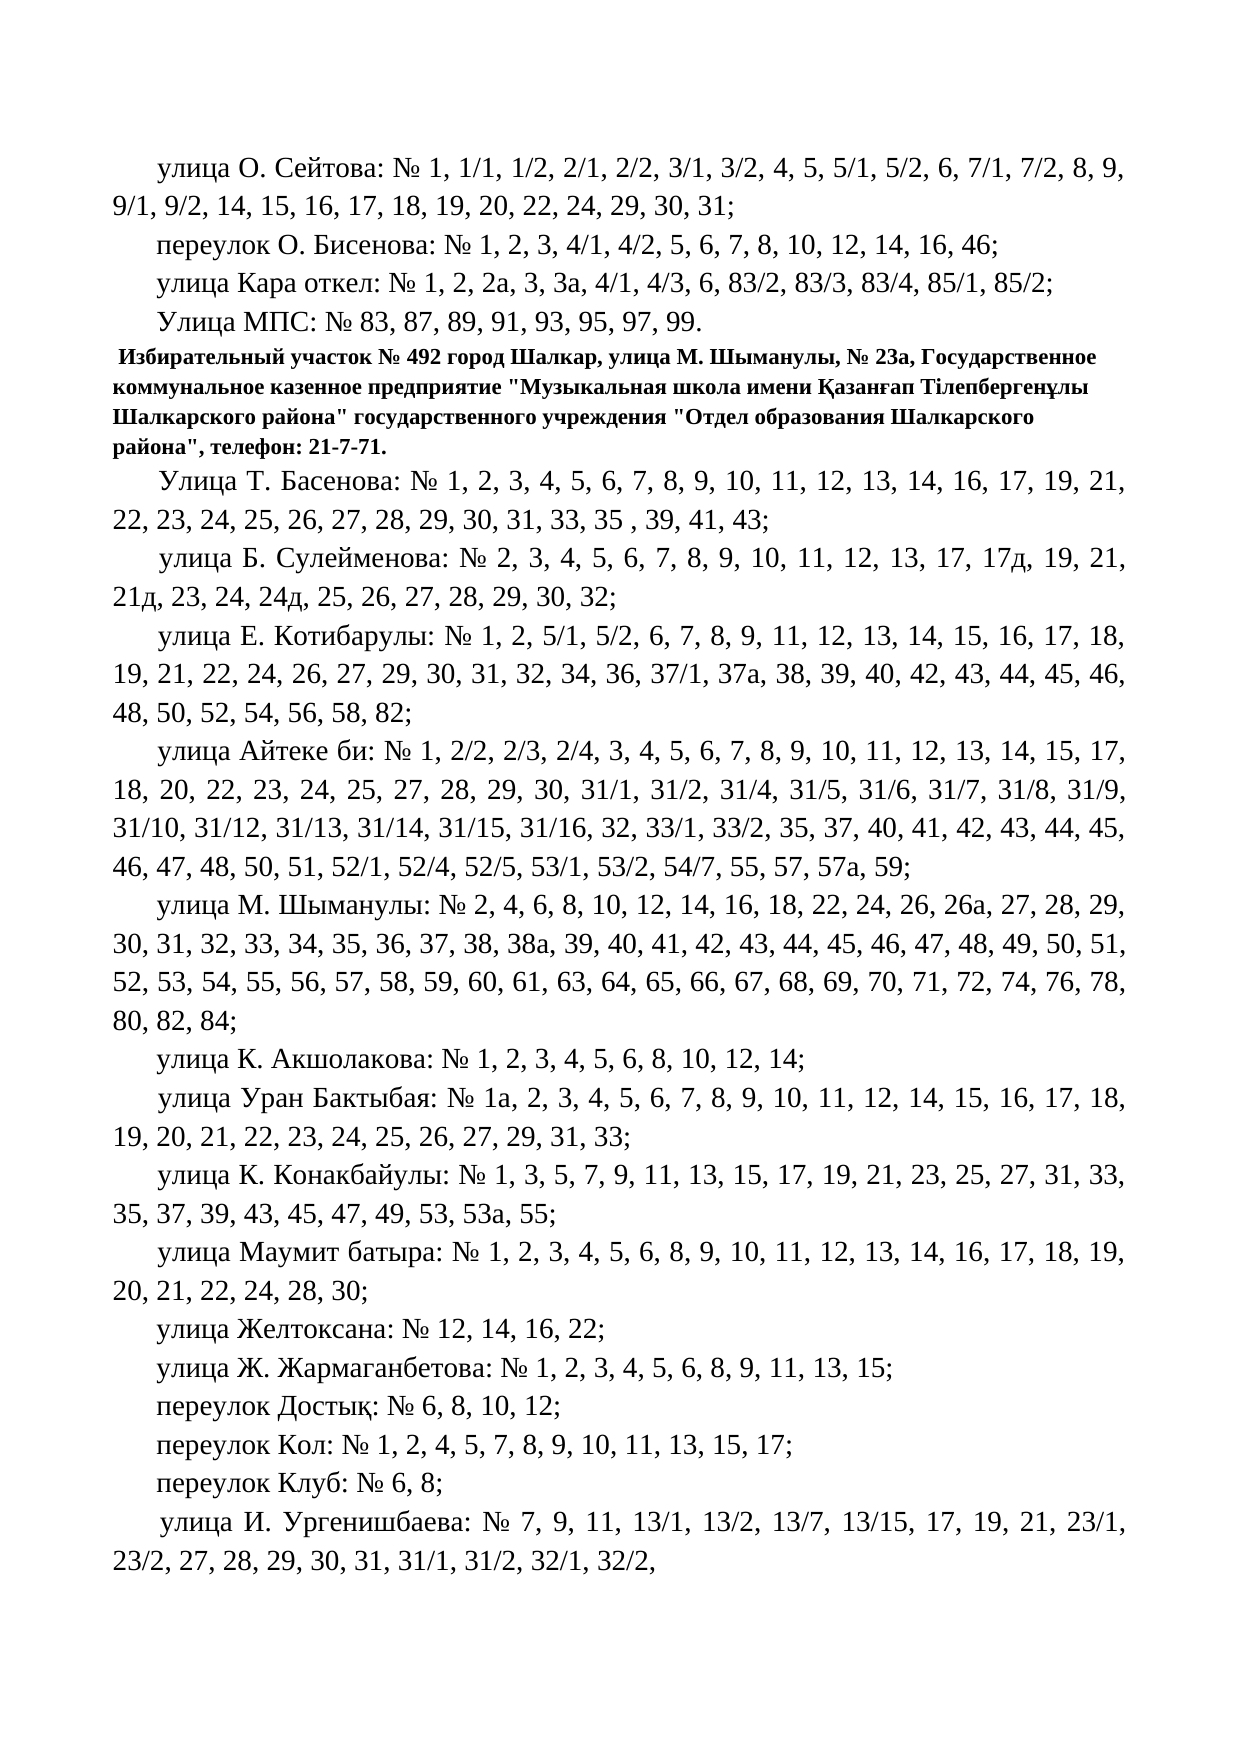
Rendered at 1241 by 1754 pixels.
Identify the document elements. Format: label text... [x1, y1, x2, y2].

text переулок О. Бисенова: № 1, 2, 3, 4/1, 4/2, 5, 6, 7, 8, 10, 12, 14, 16, 46; [112, 227, 1128, 261]
text улица К. Конакбайулы: № 1, 3, 5, 7, 9, 11, 13, 15, 17, 19, 21, 23, 25, 27, 31, 33, 35, 37, 39, 43, 45, 47, 49, 53, 53а, 55; [112, 1157, 1128, 1229]
text улица Маумит батыра: № 1, 2, 3, 4, 5, 6, 8, 9, 10, 11, 12, 13, 14, 16, 17, 18, 19, 20, 21, 22, 24, 28, 30; [112, 1234, 1128, 1306]
text улица Е. Котибарулы: № 1, 2, 5/1, 5/2, 6, 7, 8, 9, 11, 12, 13, 14, 15, 16, 17, 18, 19, 21, 22, 24, 26, 27, 29, 30, 31, 32, 34, 36, 37/1, 37а, 38, 39, 40, 42, 43, 44, 45, 46, 48, 50, 52, 54, 56, 58, 82; [112, 618, 1128, 728]
text Избирательный участок № 492 город Шалкар, улица М. Шыманулы, № 23а, Государственное коммунальное казенное предприятие "Музыкальная школа имени Қазанғап Тілепбергенұлы Шалкарского района" государственного учреждения "Отдел образования Шалкарского района", телефон: 21-7-71. [112, 343, 1128, 460]
text улица Б. Сулейменова: № 2, 3, 4, 5, 6, 7, 8, 9, 10, 11, 12, 13, 17, 17д, 19, 21, 21д, 23, 24, 24д, 25, 26, 27, 28, 29, 30, 32; [112, 541, 1128, 613]
text улица Уран Бактыбая: № 1а, 2, 3, 4, 5, 6, 7, 8, 9, 10, 11, 12, 14, 15, 16, 17, 18, 19, 20, 21, 22, 23, 24, 25, 26, 27, 29, 31, 33; [112, 1080, 1128, 1152]
text улица О. Сейтова: № 1, 1/1, 1/2, 2/1, 2/2, 3/1, 3/2, 4, 5, 5/1, 5/2, 6, 7/1, 7/2, 8, 9, 9/1, 9/2, 14, 15, 16, 17, 18, 19, 20, 22, 24, 29, 30, 31; [112, 150, 1128, 222]
text улица И. Ургенишбаева: № 7, 9, 11, 13/1, 13/2, 13/7, 13/15, 17, 19, 21, 23/1, 23/2, 27, 28, 29, 30, 31, 31/1, 31/2, 32/1, 32/2, [112, 1504, 1128, 1576]
text улица Айтеке би: № 1, 2/2, 2/3, 2/4, 3, 4, 5, 6, 7, 8, 9, 10, 11, 12, 13, 14, 15, 17, 18, 20, 22, 23, 24, 25, 27, 28, 29, 30, 31/1, 31/2, 31/4, 31/5, 31/6, 31/7, 31/8, 31/9, 31/10, 31/12, 31/13, 31/14, 31/15, 31/16, 32, 33/1, 33/2, 35, 37, 40, 41, 42, 43, 44, 45, 46, 47, 48, 50, 51, 52/1, 52/4, 52/5, 53/1, 53/2, 54/7, 55, 57, 57а, 59; [112, 733, 1128, 882]
text улица К. Акшолакова: № 1, 2, 3, 4, 5, 6, 8, 10, 12, 14; [112, 1042, 1128, 1075]
text улица М. Шыманулы: № 2, 4, 6, 8, 10, 12, 14, 16, 18, 22, 24, 26, 26а, 27, 28, 29, 30, 31, 32, 33, 34, 35, 36, 37, 38, 38а, 39, 40, 41, 42, 43, 44, 45, 46, 47, 48, 49, 50, 51, 52, 53, 54, 55, 56, 57, 58, 59, 60, 61, 63, 64, 65, 66, 67, 68, 69, 70, 71, 72, 74, 76, 78, 80, 82, 84; [112, 887, 1128, 1037]
text улица Ж. Жармаганбетова: № 1, 2, 3, 4, 5, 6, 8, 9, 11, 13, 15; [112, 1350, 1128, 1383]
text переулок Кол: № 1, 2, 4, 5, 7, 8, 9, 10, 11, 13, 15, 17; [112, 1427, 1128, 1461]
text Улица МПС: № 83, 87, 89, 91, 93, 95, 97, 99. [112, 304, 1128, 338]
text улица Желтоксана: № 12, 14, 16, 22; [112, 1311, 1128, 1345]
text Улица Т. Басенова: № 1, 2, 3, 4, 5, 6, 7, 8, 9, 10, 11, 12, 13, 14, 16, 17, 19, 21, 22, 23, 24, 25, 26, 27, 28, 29, 30, 31, 33, 35 , 39, 41, 43; [112, 463, 1128, 536]
text улица Кара откел: № 1, 2, 2а, 3, 3а, 4/1, 4/3, 6, 83/2, 83/3, 83/4, 85/1, 85/2; [112, 266, 1128, 299]
text переулок Достық: № 6, 8, 10, 12; [112, 1388, 1128, 1422]
text переулок Клуб: № 6, 8; [112, 1466, 1128, 1499]
